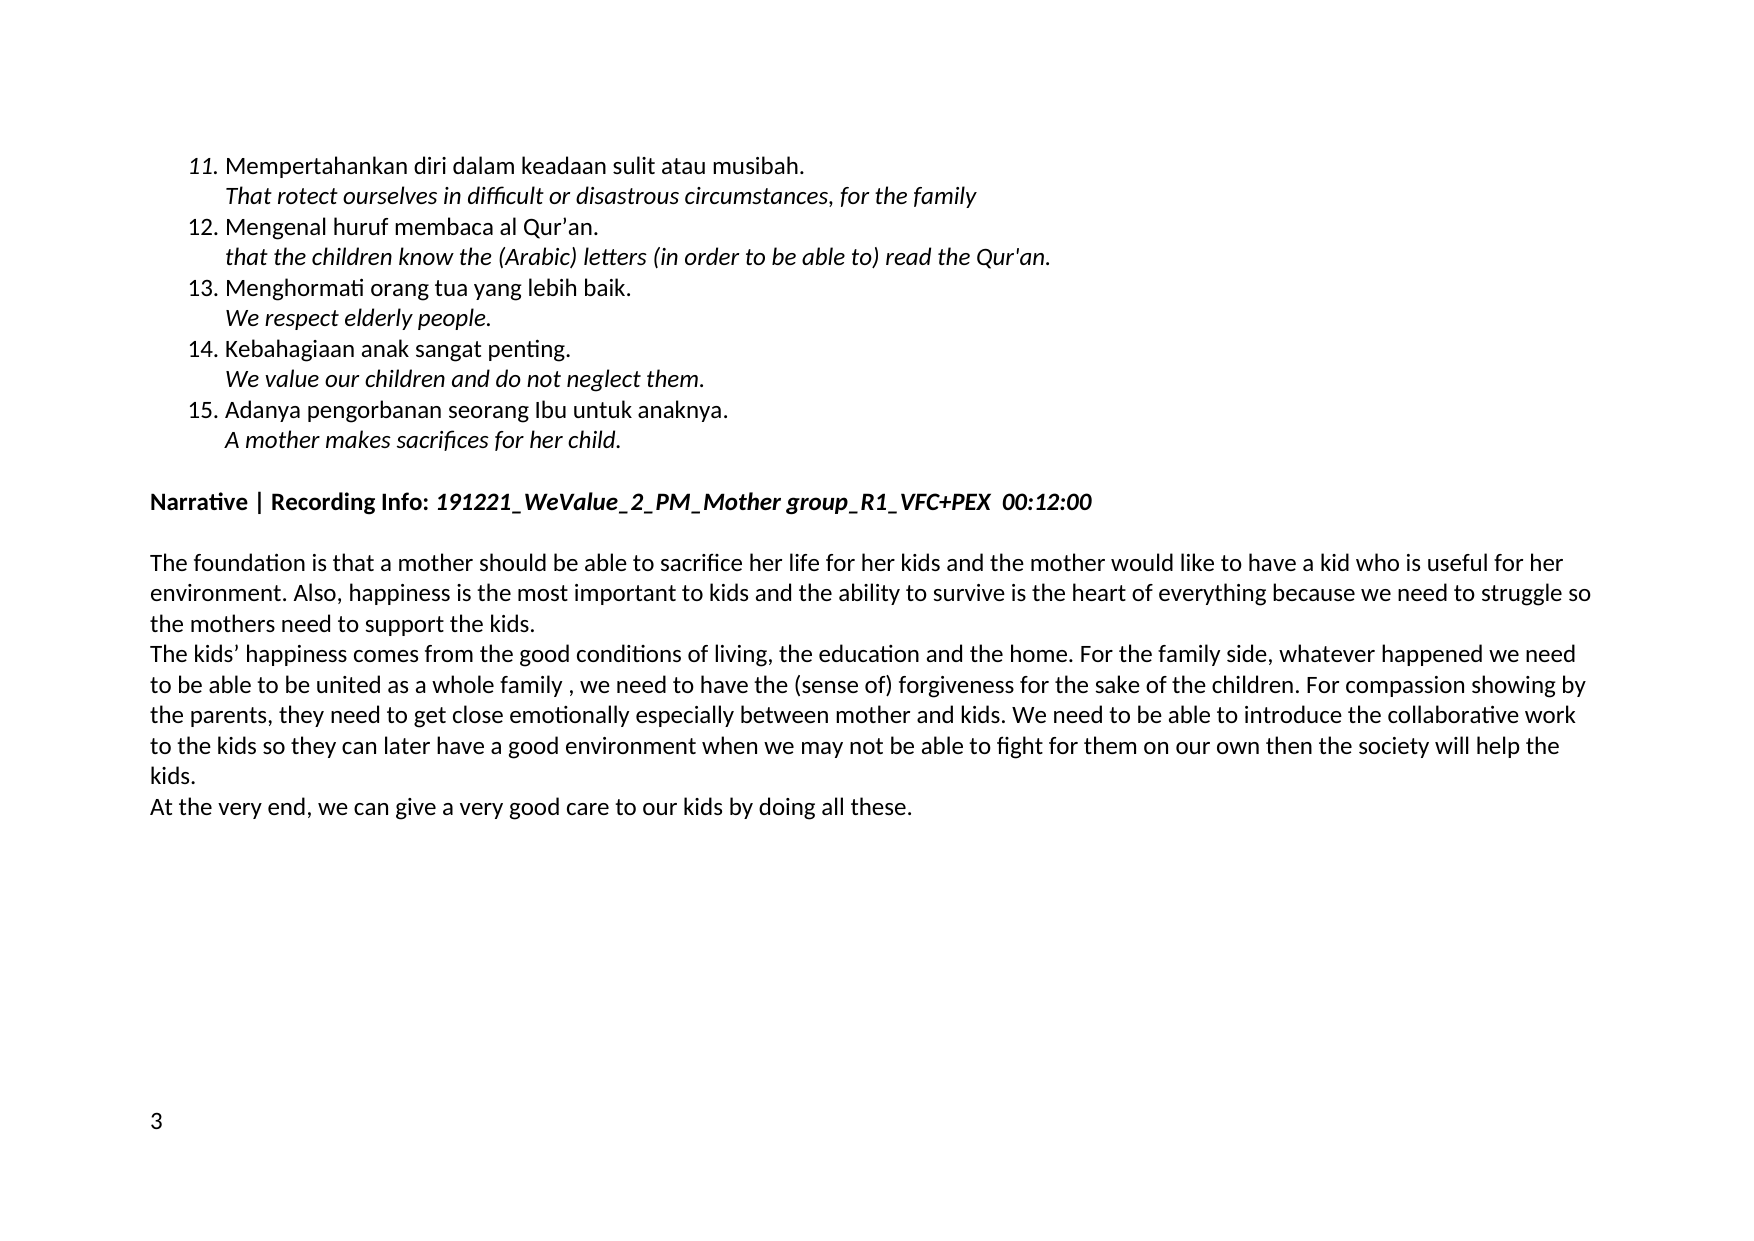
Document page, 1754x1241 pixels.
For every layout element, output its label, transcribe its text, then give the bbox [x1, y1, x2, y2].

text Narrative | Recording Info: 191221_WeValue_2_PM_Mother group_R1_VFC+PEX 00:12:00 [150, 486, 1604, 516]
list Kebahagiaan anak sangat penting. [187, 333, 1604, 364]
text At the very end, we can give a very good care to our kids by doing all these. [150, 791, 1604, 821]
list We respect elderly people. [225, 303, 1604, 333]
list That rotect ourselves in difficult or disastrous circumstances, for the family [225, 181, 1604, 211]
list A mother makes sacrifices for her child. [225, 425, 1604, 455]
text The kids’ happiness comes from the good conditions of living, the education and the home. For the family side, whatever happened we need to be able to be united as a whole family , we need to have the (sense of) forgiveness for the sake of the children. For compassion showing by the parents, they need to get close emotionally especially between mother and kids. We need to be able to introduce the collaborative work to the kids so they can later have a good environment when we may not be able to fight for them on our own then the society will help the kids. [150, 638, 1604, 791]
list We value our children and do not neglect them. [225, 364, 1604, 394]
list that the children know the (Arabic) letters (in order to be able to) read the Qur'an. [225, 242, 1604, 272]
list Mempertahankan diri dalam keadaan sulit atau musibah. [187, 150, 1604, 181]
list Adanya pengorbanan seorang Ibu untuk anaknya. [187, 394, 1604, 425]
list Menghormati orang tua yang lebih baik. [187, 272, 1604, 303]
text The foundation is that a mother should be able to sacrifice her life for her kids and the mother would like to have a kid who is useful for her environment. Also, happiness is the most important to kids and the ability to survive is the heart of everything because we need to struggle so the mothers need to support the kids. [150, 547, 1604, 638]
list Mengenal huruf membaca al Qur’an. [187, 211, 1604, 242]
